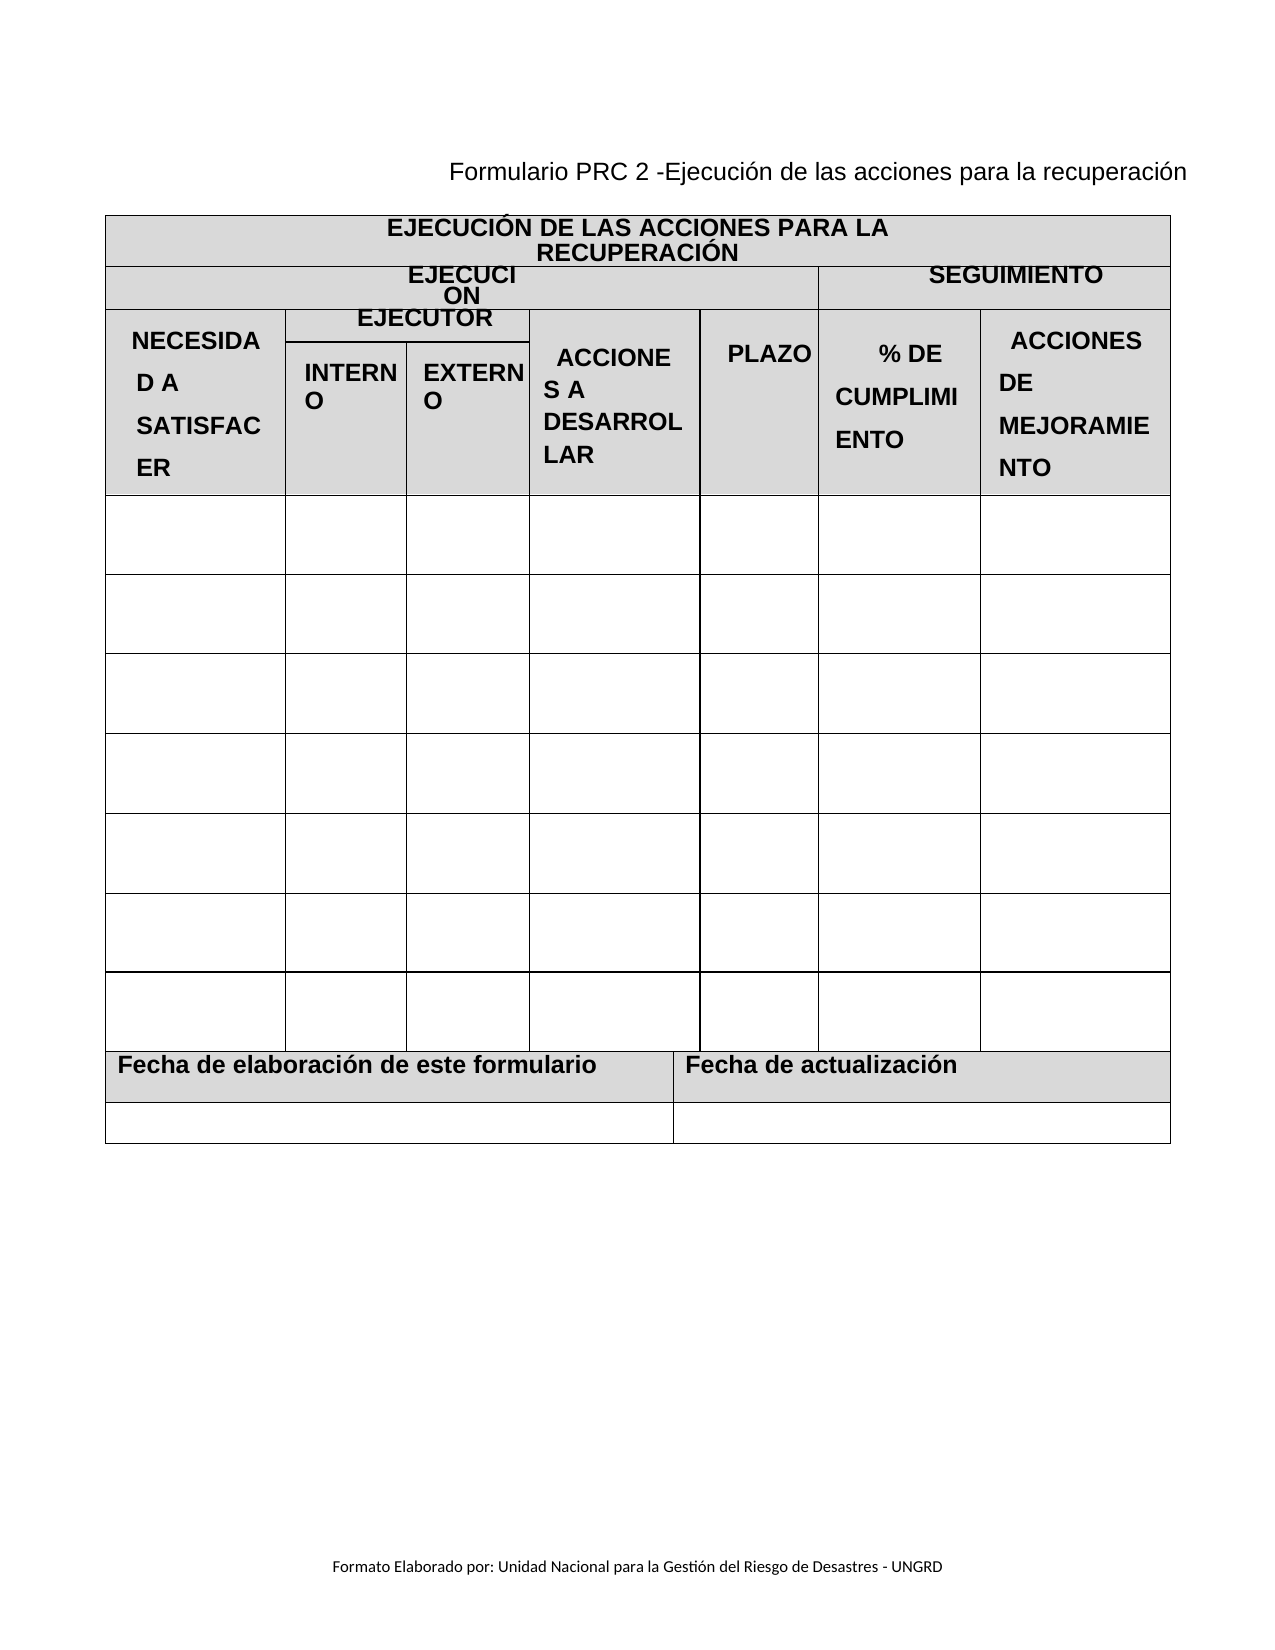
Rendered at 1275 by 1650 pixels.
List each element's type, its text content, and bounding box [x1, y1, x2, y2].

table_cell [407, 734, 529, 812]
table_cell [530, 496, 699, 573]
table_cell EJECUCION [106, 267, 818, 309]
table_cell [701, 734, 818, 812]
table_cell [286, 894, 406, 971]
table_cell [407, 496, 529, 573]
table_cell [701, 894, 818, 971]
table_cell [819, 575, 980, 653]
table_cell [530, 734, 699, 812]
table_cell EJECUTOR [286, 310, 529, 341]
table_cell [530, 894, 699, 971]
table_cell [701, 575, 818, 653]
table_cell [106, 814, 285, 893]
table_cell [819, 973, 980, 1051]
table_cell [286, 734, 406, 812]
table_cell ACCIONES A DESARROLLAR [530, 310, 699, 494]
table_cell [407, 575, 529, 653]
table_cell INTERNO [286, 343, 406, 494]
table_cell [286, 575, 406, 653]
table_cell Fecha de actualización [674, 1052, 1170, 1102]
table_cell [530, 654, 699, 733]
table_cell ACCIONES DE MEJORAMIENTO [981, 310, 1170, 494]
table_cell [106, 894, 285, 971]
table_cell [530, 575, 699, 653]
table_cell [286, 654, 406, 733]
table_cell [981, 894, 1170, 971]
table_cell [106, 1103, 673, 1142]
table_cell [819, 496, 980, 573]
table_cell NECESIDAD A SATISFACER [106, 310, 285, 494]
table_cell [407, 894, 529, 971]
table_cell Fecha de elaboración de este formulario [106, 1052, 673, 1102]
table_cell [701, 973, 818, 1051]
table_cell EXTERNO [407, 343, 529, 494]
table_cell [106, 734, 285, 812]
table_cell [981, 734, 1170, 812]
table_cell [981, 654, 1170, 733]
table_cell [286, 496, 406, 573]
table_cell [819, 814, 980, 893]
table_cell [407, 654, 529, 733]
table_cell [106, 654, 285, 733]
table_cell [981, 496, 1170, 573]
table_cell [981, 814, 1170, 893]
table_cell % DE CUMPLIMIENTO [819, 310, 980, 494]
table_cell [819, 734, 980, 812]
table_cell [106, 973, 285, 1051]
table_header EJECUCIÓN DE LAS ACCIONES PARA LA RECUPERACIÓN [106, 216, 1170, 266]
table_cell [981, 973, 1170, 1051]
table_cell [701, 814, 818, 893]
table_cell [674, 1103, 1170, 1142]
table_cell [530, 814, 699, 893]
table_cell [981, 575, 1170, 653]
table_cell [407, 973, 529, 1051]
table_cell SEGUIMIENTO [819, 267, 1170, 309]
table_cell [106, 496, 285, 573]
table_cell [819, 894, 980, 971]
table_cell [286, 814, 406, 893]
table_cell [106, 575, 285, 653]
table_cell [407, 814, 529, 893]
table_cell PLAZO [701, 310, 818, 494]
subtitle Formulario PRC 2 -Ejecución de las acciones para la recuperación [449, 156, 1223, 185]
table_cell [286, 973, 406, 1051]
table_cell [819, 654, 980, 733]
table_cell [701, 654, 818, 733]
table_cell [701, 496, 818, 573]
table_cell [530, 973, 699, 1051]
